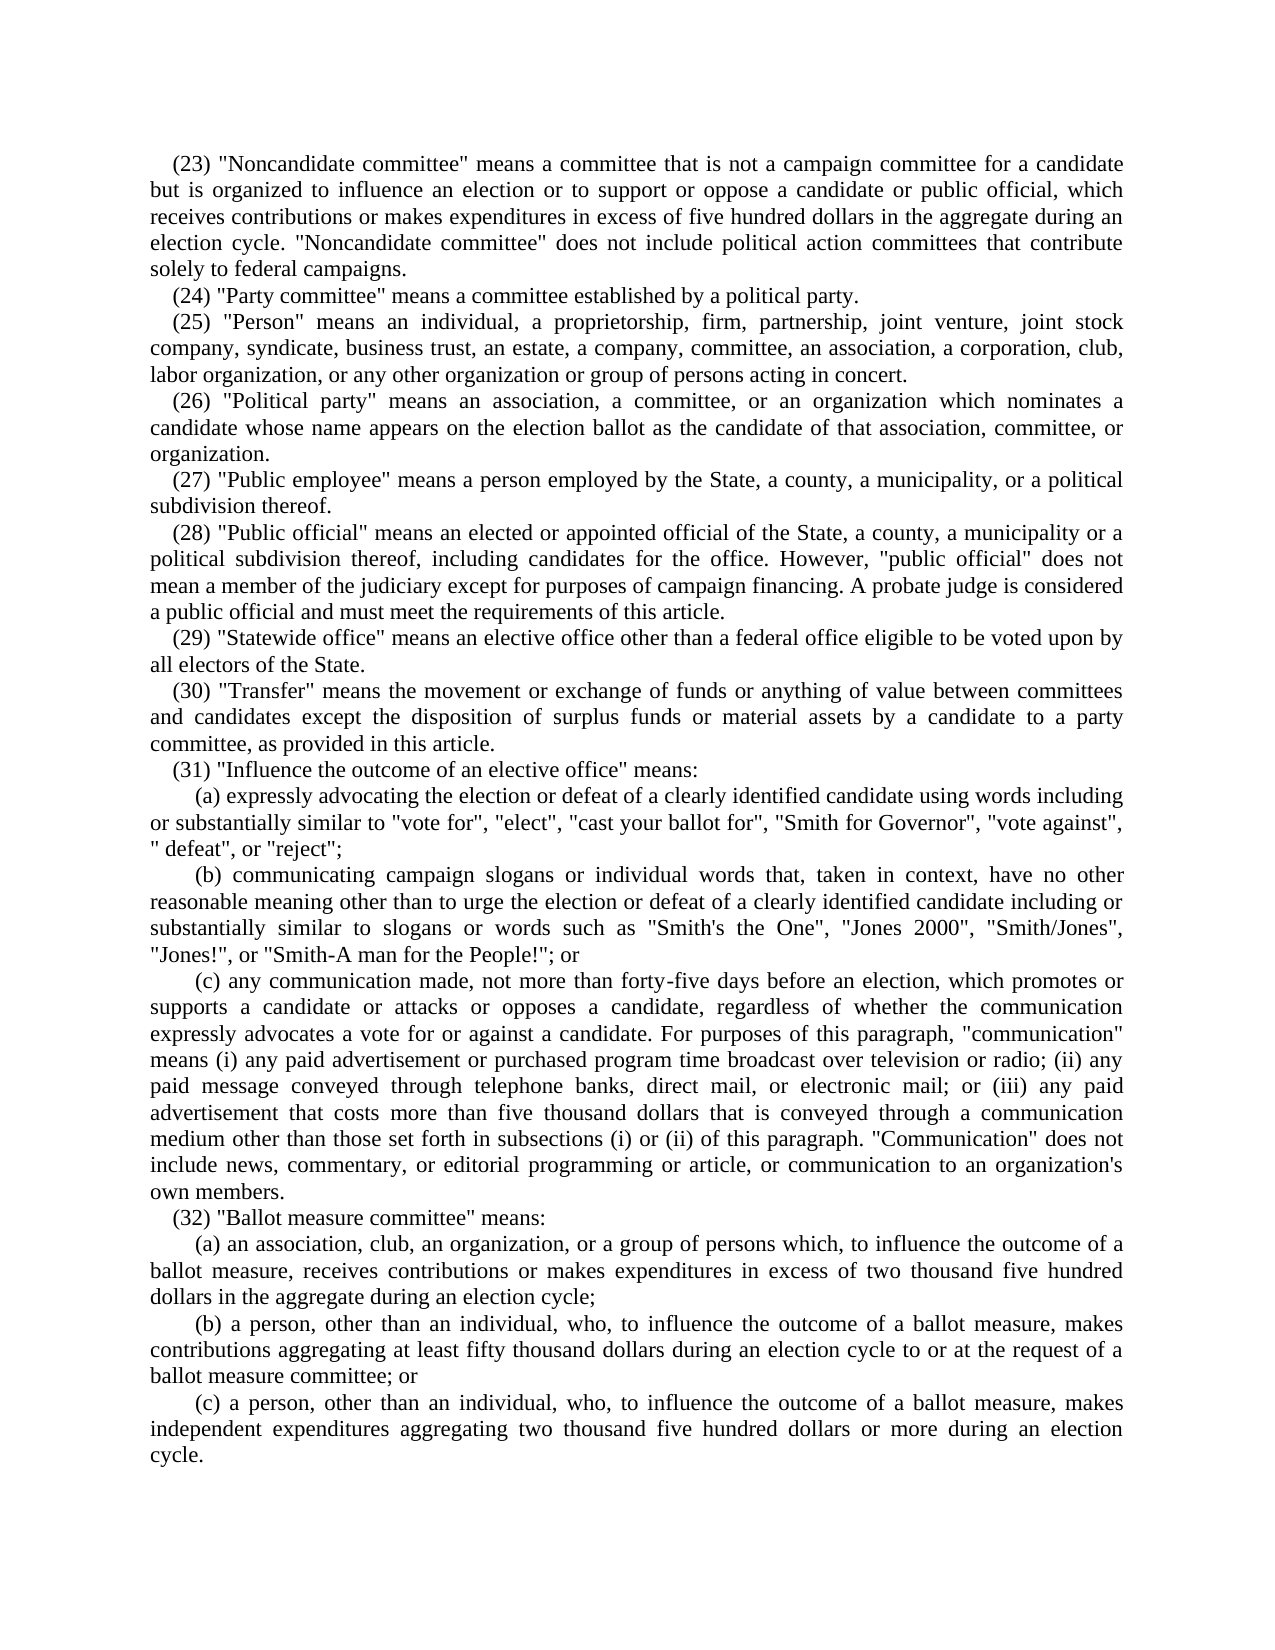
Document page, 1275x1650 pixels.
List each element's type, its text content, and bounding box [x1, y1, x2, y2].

text (24) "Party committee" means a committee established by a political party. [150, 282, 1125, 308]
text (b) communicating campaign slogans or individual words that, taken in context, have no other reasonable meaning other than to urge the election or defeat of a clearly identified candidate including or substantially similar to slogans or words such as "Smith's the One", "Jones 2000", "Smith/Jones", "Jones!", or "Smith-A man for the People!"; or [150, 862, 1125, 967]
text (31) "Influence the outcome of an elective office" means: [150, 756, 1125, 782]
text (a) an association, club, an organization, or a group of persons which, to influence the outcome of a ballot measure, receives contributions or makes expenditures in excess of two thousand five hundred dollars in the aggregate during an election cycle; [150, 1231, 1125, 1309]
text (30) "Transfer" means the movement or exchange of funds or anything of value between committees and candidates except the disposition of surplus funds or material assets by a candidate to a party committee, as provided in this article. [150, 677, 1125, 756]
text (32) "Ballot measure committee" means: [150, 1204, 1125, 1231]
text (a) expressly advocating the election or defeat of a clearly identified candidate using words including or substantially similar to "vote for", "elect", "cast your ballot for", "Smith for Governor", "vote against", " defeat", or "reject"; [150, 782, 1125, 862]
text (29) "Statewide office" means an elective office other than a federal office eligible to be voted upon by all electors of the State. [150, 624, 1125, 677]
text (25) "Person" means an individual, a proprietorship, firm, partnership, joint venture, joint stock company, syndicate, business trust, an estate, a company, committee, an association, a corporation, club, labor organization, or any other organization or group of persons acting in concert. [150, 308, 1125, 387]
text (27) "Public employee" means a person employed by the State, a county, a municipality, or a political subdivision thereof. [150, 466, 1125, 519]
text (c) a person, other than an individual, who, to influence the outcome of a ballot measure, makes independent expenditures aggregating two thousand five hundred dollars or more during an election cycle. [150, 1389, 1125, 1468]
text (c) any communication made, not more than forty-five days before an election, which promotes or supports a candidate or attacks or opposes a candidate, regardless of whether the communication expressly advocates a vote for or against a candidate. For purposes of this paragraph, "communication" means (i) any paid advertisement or purchased program time broadcast over television or radio; (ii) any paid message conveyed through telephone banks, direct mail, or electronic mail; or (iii) any paid advertisement that costs more than five thousand dollars that is conveyed through a communication medium other than those set forth in subsections (i) or (ii) of this paragraph. "Communication" does not include news, commentary, or editorial programming or article, or communication to an organization's own members. [150, 967, 1125, 1204]
text (28) "Public official" means an elected or appointed official of the State, a county, a municipality or a political subdivision thereof, including candidates for the office. However, "public official" does not mean a member of the judiciary except for purposes of campaign financing. A probate judge is considered a public official and must meet the requirements of this article. [150, 519, 1125, 624]
text (26) "Political party" means an association, a committee, or an organization which nominates a candidate whose name appears on the election ballot as the candidate of that association, committee, or organization. [150, 387, 1125, 466]
text (23) "Noncandidate committee" means a committee that is not a campaign committee for a candidate but is organized to influence an election or to support or oppose a candidate or public official, which receives contributions or makes expenditures in excess of five hundred dollars in the aggregate during an election cycle. "Noncandidate committee" does not include political action committees that contribute solely to federal campaigns. [150, 150, 1125, 282]
text (b) a person, other than an individual, who, to influence the outcome of a ballot measure, makes contributions aggregating at least fifty thousand dollars during an election cycle to or at the request of a ballot measure committee; or [150, 1309, 1125, 1389]
